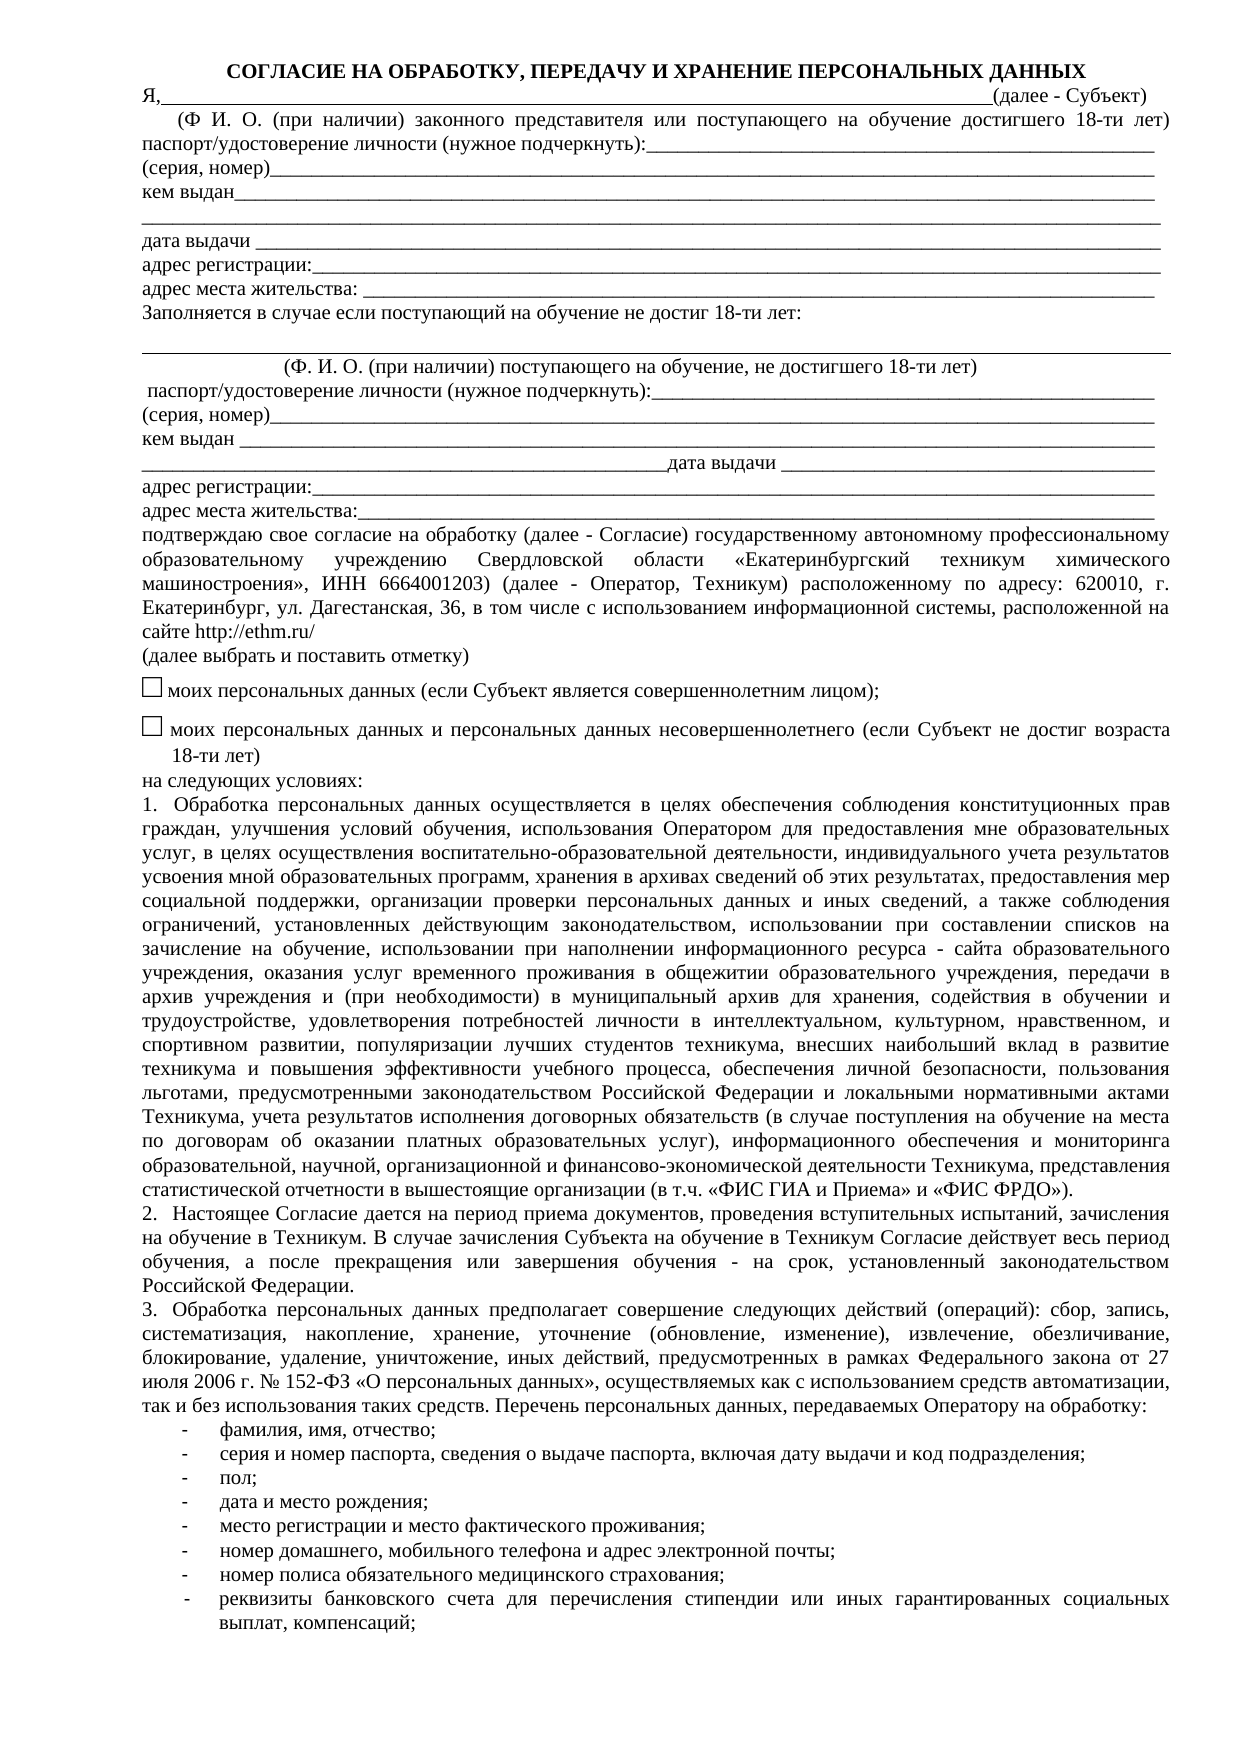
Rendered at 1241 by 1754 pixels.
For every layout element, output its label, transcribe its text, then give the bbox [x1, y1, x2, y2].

list место регистрации и место фактического проживания; [142, 1513, 1171, 1537]
list реквизиты банковского счета для перечисления стипендии или иных гарантированных социальных выплат, компенсаций; [183, 1586, 1171, 1634]
text (серия, номер) [142, 155, 1171, 179]
text дата выдачи [142, 450, 1171, 474]
text адрес регистрации: [142, 474, 1171, 498]
list Обработка персональных данных осуществляется в целях обеспечения соблюдения конституционных прав граждан, улучшения условий обучения, использования Оператором для предоставления мне образовательных услуг, в целях осуществления воспитательно-образовательной деятельности, индивидуального учета результатов усвоения мной образовательных программ, хранения в архивах сведений об этих результатах, предоставления мер социальной поддержки, организации проверки персональных данных и иных сведений, а также соблюдения ограничений, установленных действующим законодательством, использовании при составлении списков на зачисление на обучение, использовании при наполнении информационного ресурса - сайта образовательного учреждения, оказания услуг временного проживания в общежитии образовательного учреждения, передачи в архив учреждения и (при необходимости) в муниципальный архив для хранения, содействия в обучении и трудоустройстве, удовлетворения потребностей личности в интеллектуальном, культурном, нравственном, и спортивном развитии, популяризации лучших студентов техникума, внесших наибольший вклад в развитие техникума и повышения эффективности учебного процесса, обеспечения личной безопасности, пользования льготами, предусмотренными законодательством Российской Федерации и локальными нормативными актами Техникума, учета результатов исполнения договорных обязательств (в случае поступления на обучение на места по договорам об оказании платных образовательных услуг), информационного обеспечения и мониторинга образовательной, научной, организационной и финансово-экономической деятельности Техникума, представления статистической отчетности в вышестоящие организации (в т.ч. «ФИС ГИА и Приема» и «ФИС ФРДО»). [142, 792, 1171, 1201]
text (далее выбрать и поставить отметку) [142, 643, 1171, 667]
text □ моих персональных данных и персональных данных несовершеннолетнего (если Субъект не достиг возраста 18-ти лет) [142, 705, 1171, 767]
text (Ф. И. О. (при наличии) поступающего на обучение, не достигшего 18-ти лет) [142, 354, 1171, 378]
text СОГЛАСИЕ НА ОБРАБОТКУ, ПЕРЕДАЧУ И ХРАНЕНИЕ ПЕРСОНАЛЬНЫХ ДАННЫХ [142, 59, 1171, 83]
text адрес места жительства: [142, 498, 1171, 522]
text подтверждаю свое согласие на обработку (далее - Согласие) государственному автономному профессиональному образовательному учреждению Свердловской области «Екатеринбургский техникум химического машиностроения», ИНН 6664001203) (далее - Оператор, Техникум) расположенному по адресу: 620010, г. Екатеринбург, ул. Дагестанская, 36, в том числе с использованием информационной системы, расположенной на сайте http://ethm.ru/ [142, 522, 1171, 643]
text (серия, номер) [142, 402, 1171, 426]
text Заполняется в случае если поступающий на обучение не достиг 18-ти лет: [142, 300, 1171, 353]
text Я, (далее - Субъект) [142, 83, 1171, 107]
text кем выдан [142, 179, 1171, 203]
text (Ф И. О. (при наличии) законного представителя или поступающего на обучение достигшего 18-ти лет) паспорт/удостоверение личности (нужное подчеркнуть): [142, 107, 1171, 155]
text на следующих условиях: [142, 767, 1171, 792]
list Обработка персональных данных предполагает совершение следующих действий (операций): сбор, запись, систематизация, накопление, хранение, уточнение (обновление, изменение), извлечение, обезличивание, блокирование, удаление, уничтожение, иных действий, предусмотренных в рамках Федерального закона от 27 июля 2006 г. № 152-ФЗ «О персональных данных», осуществляемых как с использованием средств автоматизации, так и без использования таких средств. Перечень персональных данных, передаваемых Оператору на обработку: [142, 1297, 1171, 1417]
list дата и место рождения; [142, 1489, 1171, 1513]
list номер домашнего, мобильного телефона и адрес электронной почты; [142, 1537, 1171, 1562]
list номер полиса обязательного медицинского страхования; [142, 1562, 1171, 1586]
list пол; [142, 1465, 1171, 1489]
text паспорт/удостоверение личности (нужное подчеркнуть): [142, 378, 1171, 402]
list фамилия, имя, отчество; [142, 1417, 1171, 1441]
text адрес места жительства: [142, 276, 1171, 300]
text □ моих персональных данных (если Субъект является совершеннолетним лицом); [142, 667, 1171, 705]
text кем выдан [142, 426, 1171, 450]
list Настоящее Согласие дается на период приема документов, проведения вступительных испытаний, зачисления на обучение в Техникум. В случае зачисления Субъекта на обучение в Техникум Согласие действует весь период обучения, а после прекращения или завершения обучения - на срок, установленный законодательством Российской Федерации. [142, 1201, 1171, 1297]
list серия и номер паспорта, сведения о выдаче паспорта, включая дату выдачи и код подразделения; [142, 1441, 1171, 1465]
text дата выдачи адрес регистрации: [142, 203, 1171, 276]
